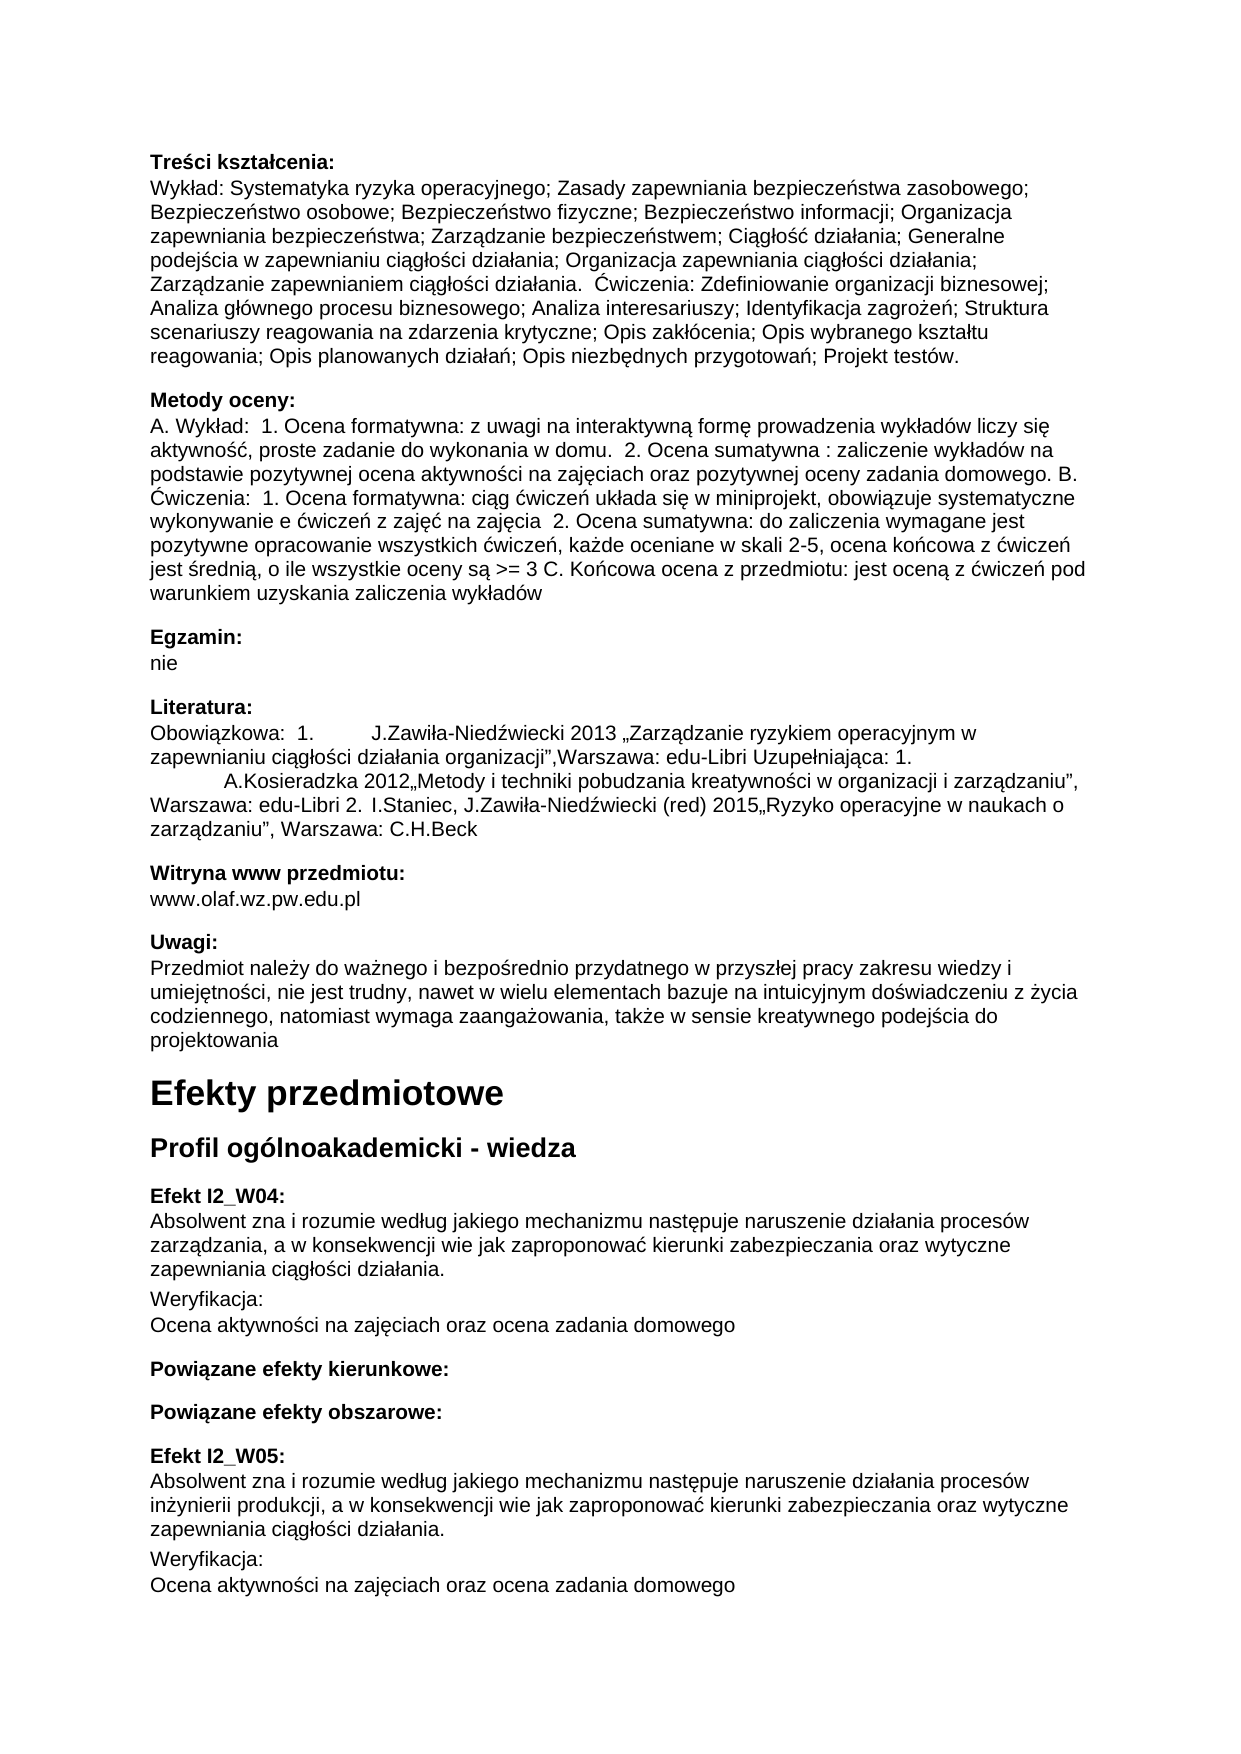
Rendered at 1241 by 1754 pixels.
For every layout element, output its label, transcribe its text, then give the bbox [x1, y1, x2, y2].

text Weryfikacja: [150, 1547, 1090, 1571]
subtitle Profil ogólnoakademicki - wiedza [150, 1132, 1090, 1164]
text Weryfikacja: [150, 1287, 1090, 1311]
text nie [150, 651, 1090, 675]
text www.olaf.wz.pw.edu.pl [150, 886, 1090, 910]
subtitle Efekty przedmiotowe [150, 1072, 1090, 1113]
text Absolwent zna i rozumie według jakiego mechanizmu następuje naruszenie działania procesów zarządzania, a w konsekwencji wie jak zaproponować kierunki zabezpieczania oraz wytyczne zapewniania ciągłości działania. [150, 1208, 1090, 1280]
text A. Wykład: 1. Ocena formatywna: z uwagi na interaktywną formę prowadzenia wykładów liczy się aktywność, proste zadanie do wykonania w domu. 2. Ocena sumatywna : zaliczenie wykładów na podstawie pozytywnej ocena aktywności na zajęciach oraz pozytywnej oceny zadania domowego. B. Ćwiczenia: 1. Ocena formatywna: ciąg ćwiczeń układa się w miniprojekt, obowiązuje systematyczne wykonywanie e ćwiczeń z zajęć na zajęcia 2. Ocena sumatywna: do zaliczenia wymagane jest pozytywne opracowanie wszystkich ćwiczeń, każde oceniane w skali 2-5, ocena końcowa z ćwiczeń jest średnią, o ile wszystkie oceny są >= 3 C. Końcowa ocena z przedmiotu: jest oceną z ćwiczeń pod warunkiem uzyskania zaliczenia wykładów [150, 413, 1090, 605]
text Ocena aktywności na zajęciach oraz ocena zadania domowego [150, 1313, 1090, 1337]
text Powiązane efekty obszarowe: [150, 1400, 1090, 1424]
text Treści kształcenia: [150, 150, 1090, 174]
text Efekt I2_W04: [150, 1183, 1090, 1207]
text Wykład: Systematyka ryzyka operacyjnego; Zasady zapewniania bezpieczeństwa zasobowego; Bezpieczeństwo osobowe; Bezpieczeństwo fizyczne; Bezpieczeństwo informacji; Organizacja zapewniania bezpieczeństwa; Zarządzanie bezpieczeństwem; Ciągłość działania; Generalne podejścia w zapewnianiu ciągłości działania; Organizacja zapewniania ciągłości działania; Zarządzanie zapewnianiem ciągłości działania. Ćwiczenia: Zdefiniowanie organizacji biznesowej; Analiza głównego procesu biznesowego; Analiza interesariuszy; Identyfikacja zagrożeń; Struktura scenariuszy reagowania na zdarzenia krytyczne; Opis zakłócenia; Opis wybranego kształtu reagowania; Opis planowanych działań; Opis niezbędnych przygotowań; Projekt testów. [150, 176, 1090, 368]
text Ocena aktywności na zajęciach oraz ocena zadania domowego [150, 1573, 1090, 1597]
text Absolwent zna i rozumie według jakiego mechanizmu następuje naruszenie działania procesów inżynierii produkcji, a w konsekwencji wie jak zaproponować kierunki zabezpieczania oraz wytyczne zapewniania ciągłości działania. [150, 1469, 1090, 1541]
text Powiązane efekty kierunkowe: [150, 1356, 1090, 1380]
text Przedmiot należy do ważnego i bezpośrednio przydatnego w przyszłej pracy zakresu wiedzy i umiejętności, nie jest trudny, nawet w wielu elementach bazuje na intuicyjnym doświadczeniu z życia codziennego, natomiast wymaga zaangażowania, także w sensie kreatywnego podejścia do projektowania [150, 956, 1090, 1052]
text Witryna www przedmiotu: [150, 860, 1090, 884]
text Literatura: [150, 695, 1090, 719]
text Obowiązkowa: 1. J.Zawiła-Niedźwiecki 2013 „Zarządzanie ryzykiem operacyjnym w zapewnianiu ciągłości działania organizacji”,Warszawa: edu-Libri Uzupełniająca: 1. A.Kosieradzka 2012„Metody i techniki pobudzania kreatywności w organizacji i zarządzaniu”, Warszawa: edu-Libri 2. I.Staniec, J.Zawiła-Niedźwiecki (red) 2015„Ryzyko operacyjne w naukach o zarządzaniu”, Warszawa: C.H.Beck [150, 721, 1090, 841]
text Efekt I2_W05: [150, 1444, 1090, 1468]
text Uwagi: [150, 930, 1090, 954]
text Egzamin: [150, 625, 1090, 649]
text Metody oceny: [150, 387, 1090, 411]
